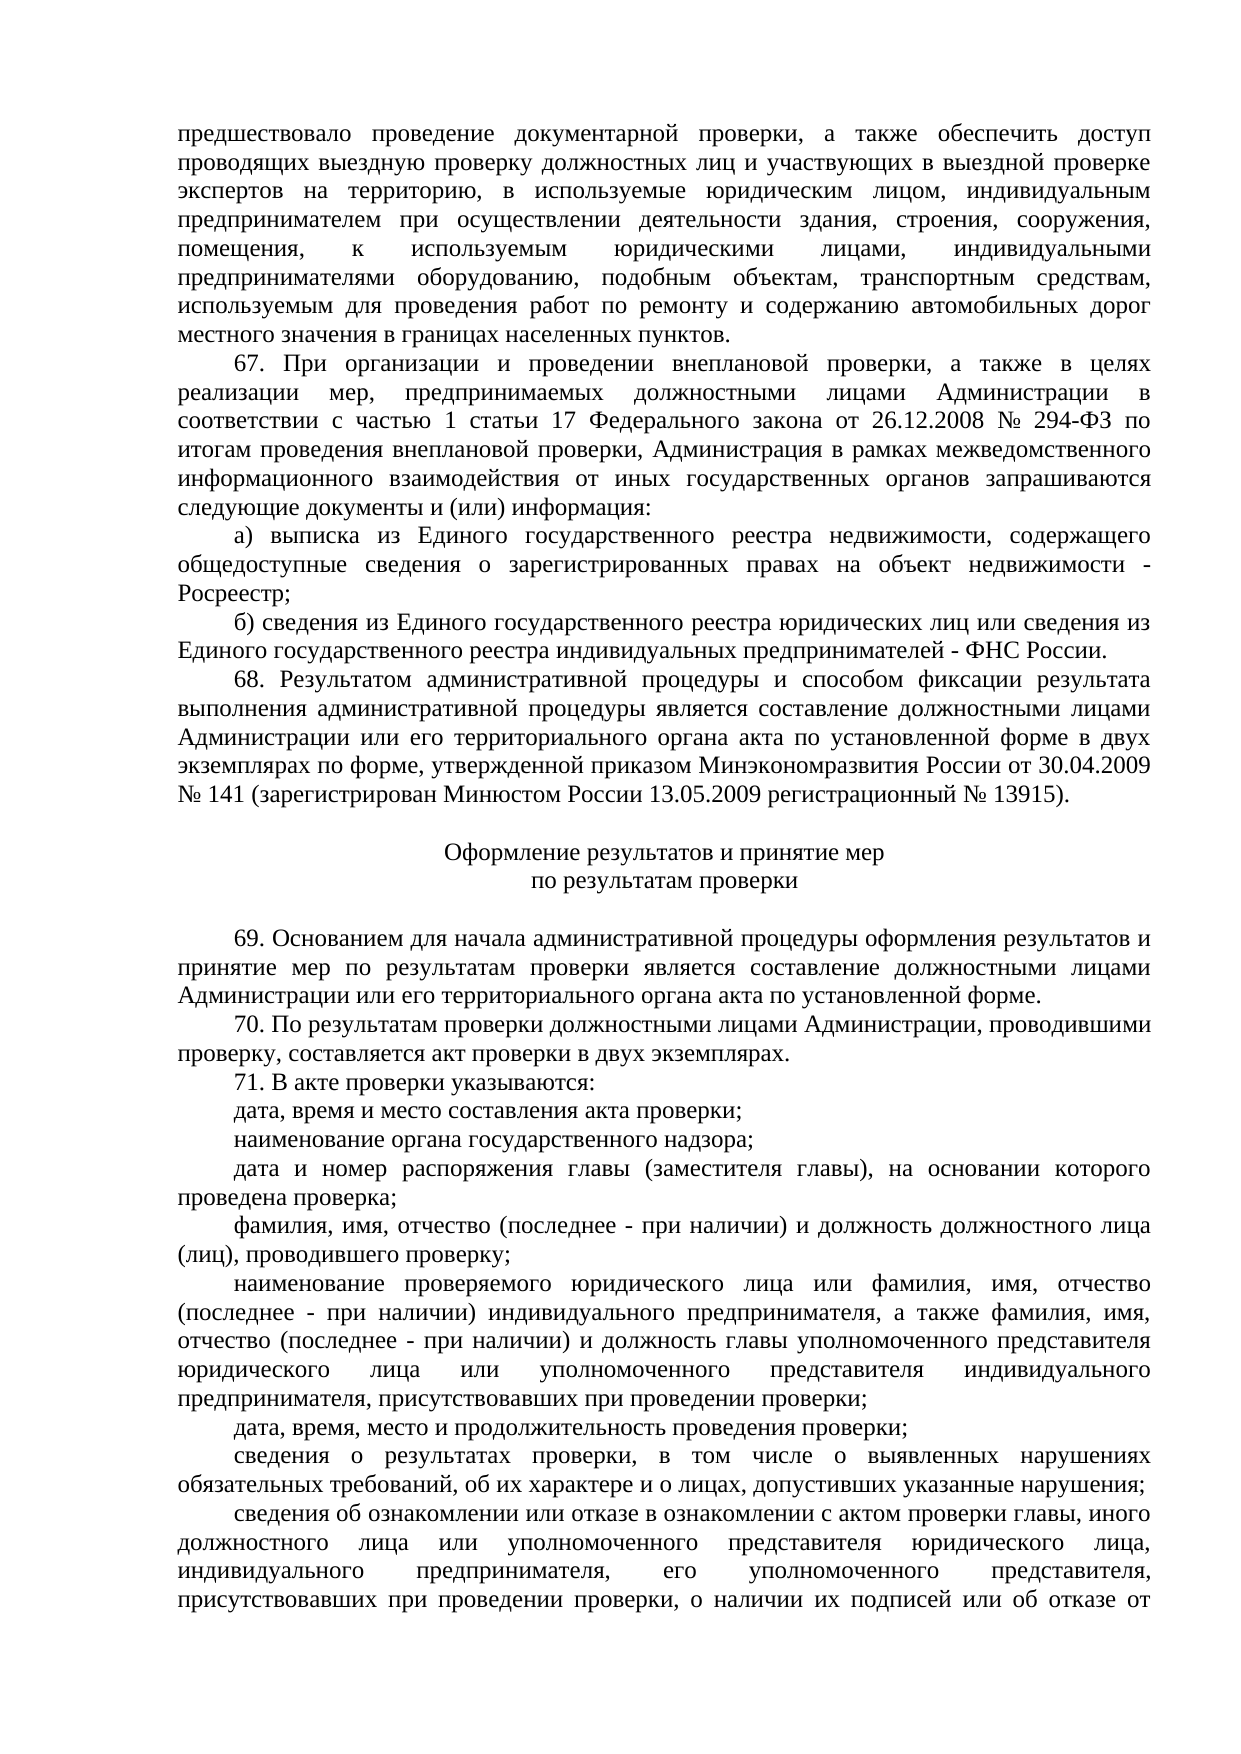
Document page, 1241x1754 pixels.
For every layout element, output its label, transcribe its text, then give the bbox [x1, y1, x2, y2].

text дата, время и место составления акта проверки; [177, 1096, 1152, 1124]
text дата и номер распоряжения главы (заместителя главы), на основании которого проведена проверка; [177, 1153, 1152, 1211]
text 67. При организации и проведении внеплановой проверки, а также в целях реализации мер, предпринимаемых должностными лицами Администрации в соответствии с частью 1 статьи 17 Федерального закона от 26.12.2008 № 294-ФЗ по итогам проведения внеплановой проверки, Администрация в рамках межведомственного информационного взаимодействия от иных государственных органов запрашиваются следующие документы и (или) информация: [177, 348, 1152, 521]
title Оформление результатов и принятие мер [177, 837, 1152, 866]
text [177, 118, 1152, 348]
text наименование проверяемого юридического лица или фамилия, имя, отчество (последнее - при наличии) индивидуального предпринимателя, а также фамилия, имя, отчество (последнее - при наличии) и должность главы уполномоченного представителя юридического лица или уполномоченного представителя индивидуального предпринимателя, присутствовавших при проведении проверки; [177, 1268, 1152, 1412]
text сведения о результатах проверки, в том числе о выявленных нарушениях обязательных требований, об их характере и о лицах, допустивших указанные нарушения; [177, 1441, 1152, 1498]
text фамилия, имя, отчество (последнее - при наличии) и должность должностного лица (лиц), проводившего проверку; [177, 1211, 1152, 1268]
text 70. По результатам проверки должностными лицами Администрации, проводившими проверку, составляется акт проверки в двух экземплярах. [177, 1009, 1152, 1067]
text б) сведения из Единого государственного реестра юридических лиц или сведения из Единого государственного реестра индивидуальных предпринимателей - ФНС России. [177, 607, 1152, 664]
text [177, 1498, 1152, 1613]
text наименование органа государственного надзора; [177, 1124, 1152, 1153]
text 71. В акте проверки указываются: [177, 1067, 1152, 1096]
text 69. Основанием для начала административной процедуры оформления результатов и принятие мер по результатам проверки является составление должностными лицами Администрации или его территориального органа акта по установленной форме. [177, 923, 1152, 1009]
text 68. Результатом административной процедуры и способом фиксации результата выполнения административной процедуры является составление должностными лицами Администрации или его территориального органа акта по установленной форме в двух экземплярах по форме, утвержденной приказом Минэкономразвития России от 30.04.2009 № 141 (зарегистрирован Минюстом России 13.05.2009 регистрационный № 13915). [177, 664, 1152, 808]
text а) выписка из Единого государственного реестра недвижимости, содержащего общедоступные сведения о зарегистрированных правах на объект недвижимости - Росреестр; [177, 521, 1152, 607]
text дата, время, место и продолжительность проведения проверки; [177, 1412, 1152, 1441]
title по результатам проверки [177, 866, 1152, 894]
